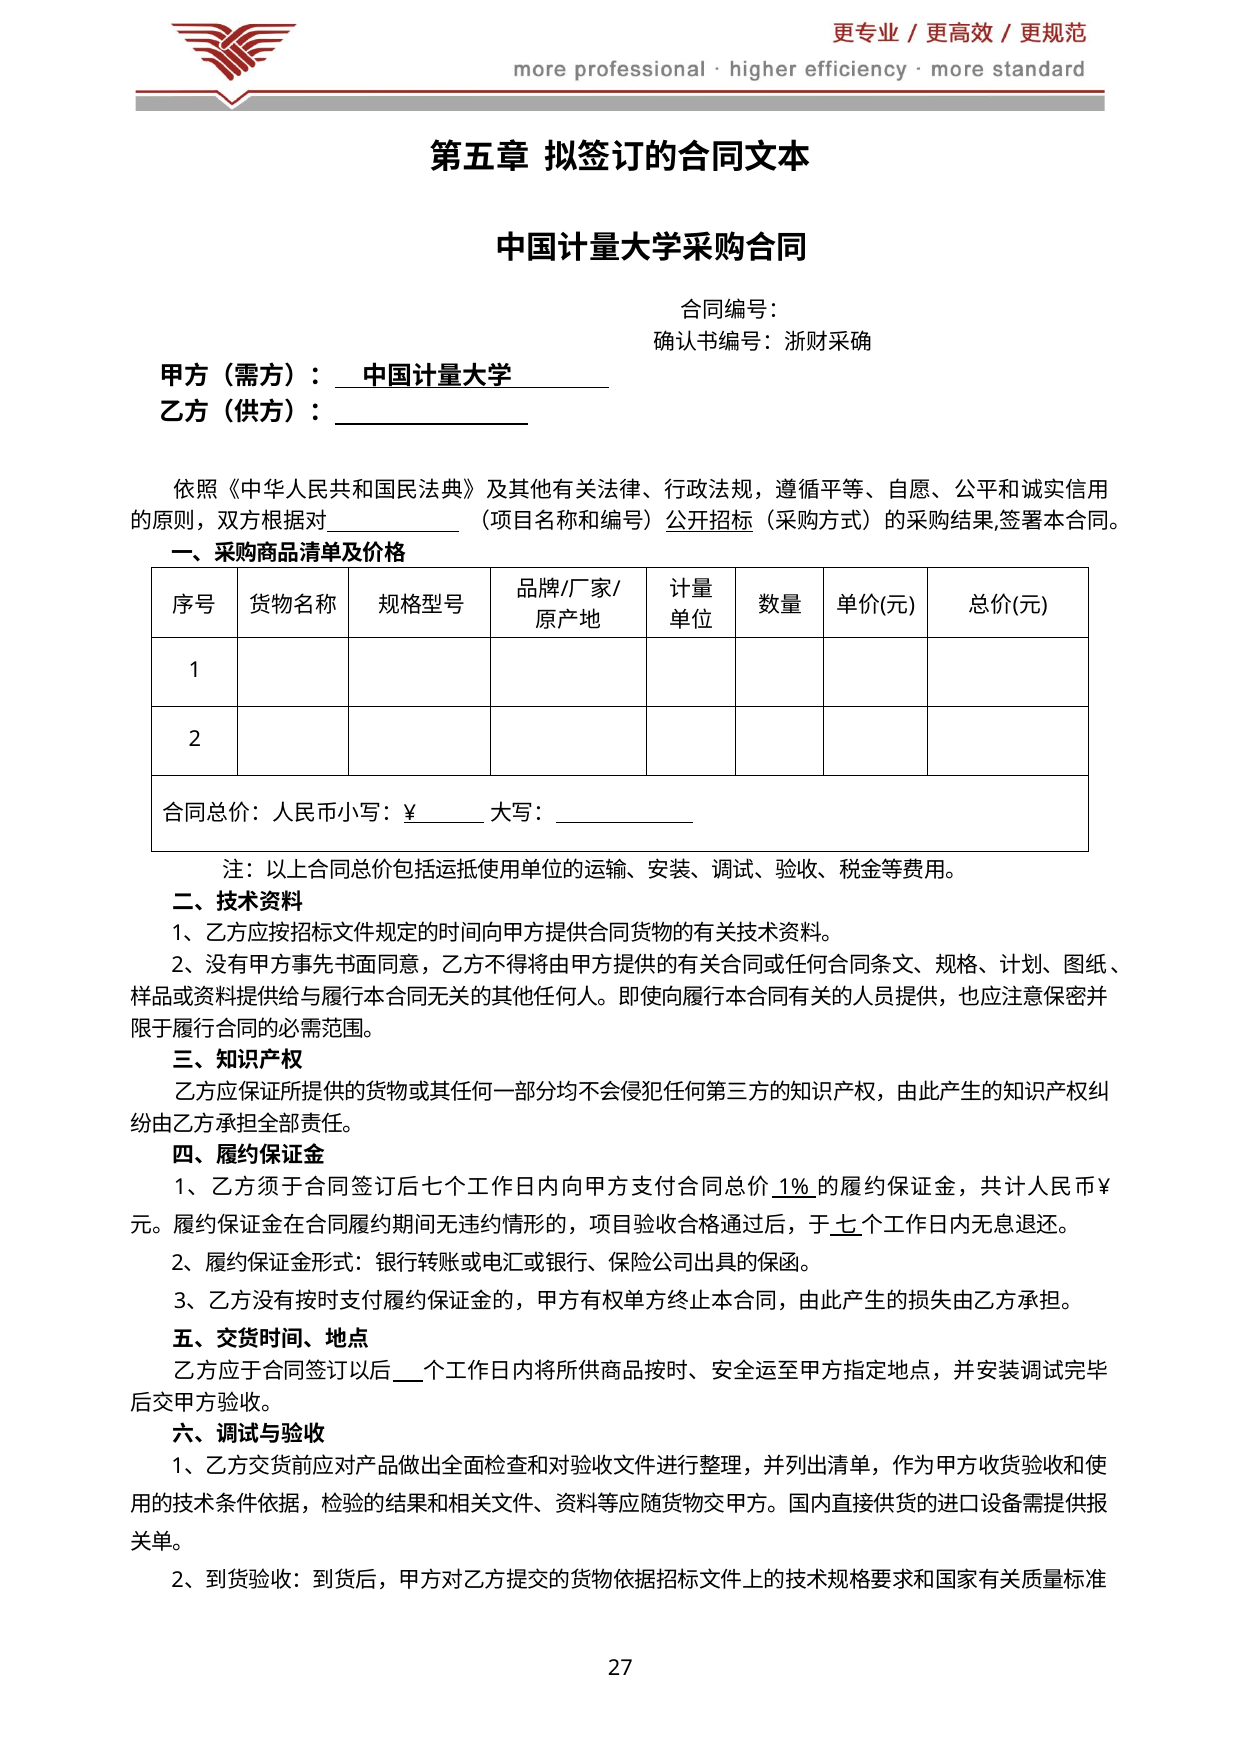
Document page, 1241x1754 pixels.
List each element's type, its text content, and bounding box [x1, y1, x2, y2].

text 合同编号： [130, 292, 1110, 324]
table_cell [928, 638, 1088, 706]
text 2、没有甲方事先书面同意，乙方不得将由甲方提供的有关合同或任何合同条文、规格、计划、图纸、样品或资料提供给与履行本合同无关的其他任何人。即使向履行本合同有关的人员提供，也应注意保密并限于履行合同的必需范围。 [130, 947, 1110, 1042]
table_cell [491, 707, 646, 775]
table_cell [736, 638, 823, 706]
text 1、乙方须于合同签订后七个工作日内向甲方支付合同总价 1% 的履约保证金，共计人民币¥ 元。履约保证金在合同履约期间无违约情形的，项目验收合格通过后，于 七 个工作日内无息退还。 [130, 1169, 1110, 1239]
text 乙方应保证所提供的货物或其任何一部分均不会侵犯任何第三方的知识产权，由此产生的知识产权纠纷由乙方承担全部责任。 [130, 1074, 1110, 1137]
text 1、乙方交货前应对产品做出全面检查和对验收文件进行整理，并列出清单，作为甲方收货验收和使用的技术条件依据，检验的结果和相关文件、资料等应随货物交甲方。国内直接供货的进口设备需提供报关单。 [130, 1448, 1110, 1555]
text 2、履约保证金形式：银行转账或电汇或银行、保险公司出具的保函。 [130, 1245, 1110, 1277]
table_cell [736, 707, 823, 775]
table_header 计量 单位 [647, 568, 735, 637]
table_cell [824, 638, 927, 706]
table_cell [491, 638, 646, 706]
table_header 单价(元) [824, 568, 927, 637]
table_header 数量 [736, 568, 823, 637]
table_cell [647, 638, 735, 706]
text 甲方（需方）： 中国计量大学 [159, 356, 1110, 392]
table_header 序号 [152, 568, 237, 637]
table_header 货物名称 [238, 568, 348, 637]
table_cell [238, 707, 348, 775]
text 确认书编号：浙财采确 [130, 324, 1110, 356]
text 五、交货时间、地点 [130, 1321, 1110, 1353]
text 一、采购商品清单及价格 [130, 535, 1110, 567]
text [130, 1562, 1110, 1593]
text 乙方（供方）： [130, 392, 1110, 428]
table_header 总价(元) [928, 568, 1088, 637]
table_header 品牌/厂家/ 原产地 [491, 568, 646, 637]
text 六、调试与验收 [130, 1416, 1110, 1448]
table_header 规格型号 [349, 568, 490, 637]
table_cell 1 [152, 638, 237, 706]
text 第五章 拟签订的合同文本 [130, 130, 1110, 178]
table_cell [928, 707, 1088, 775]
table_cell 2 [152, 707, 237, 775]
text 中国计量大学采购合同 [130, 223, 1110, 267]
picture [135, 0, 1105, 111]
table_cell [647, 707, 735, 775]
text 注：以上合同总价包括运抵使用单位的运输、安装、调试、验收、税金等费用。 [130, 852, 1110, 884]
text 三、知识产权 [130, 1042, 1110, 1074]
table_cell 合同总价：人民币小写：¥ 大写： [152, 776, 1088, 851]
text 乙方应于合同签订以后 个工作日内将所供商品按时、安全运至甲方指定地点，并安装调试完毕后交甲方验收。 [130, 1353, 1110, 1416]
text 二、技术资料 [130, 884, 1110, 915]
text 四、履约保证金 [130, 1137, 1110, 1169]
text 1、乙方应按招标文件规定的时间向甲方提供合同货物的有关技术资料。 [130, 915, 1110, 947]
table_cell [349, 638, 490, 706]
text 3、乙方没有按时支付履约保证金的，甲方有权单方终止本合同，由此产生的损失由乙方承担。 [130, 1283, 1110, 1315]
text 依照《中华人民共和国民法典》及其他有关法律、行政法规，遵循平等、自愿、公平和诚实信用的原则，双方根据对 （项目名称和编号）公开招标（采购方式）的采购结果,签署本合同。 [130, 472, 1110, 535]
table_cell [238, 638, 348, 706]
table_cell [349, 707, 490, 775]
table_cell [824, 707, 927, 775]
